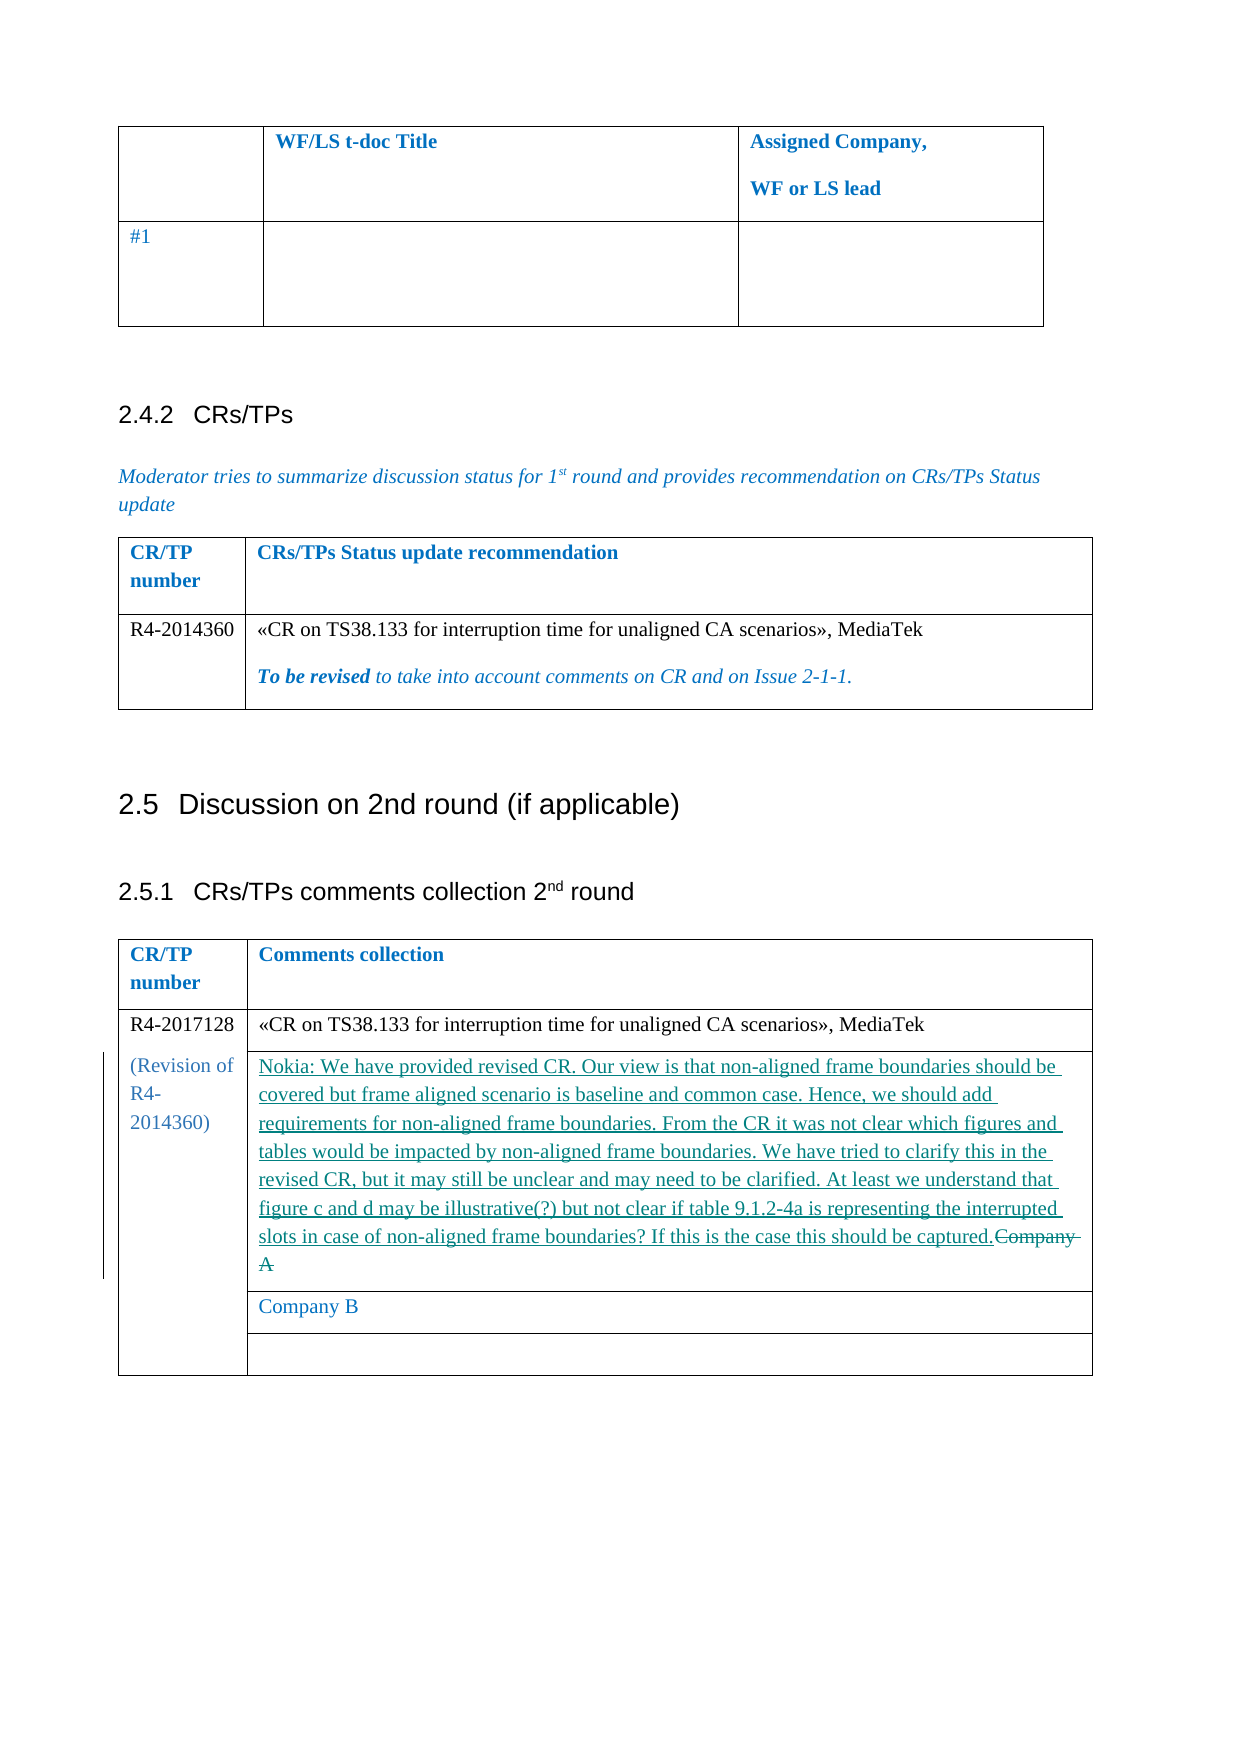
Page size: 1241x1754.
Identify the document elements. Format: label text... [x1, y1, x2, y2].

table_cell [248, 1334, 1092, 1375]
table_header CRs/TPs Status update recommendation [246, 538, 1092, 613]
table_cell R4-2014360 [119, 615, 245, 709]
table_cell [739, 222, 1043, 326]
subtitle CRs/TPs [118, 386, 1092, 443]
subtitle CRs/TPs comments collection 2nd round [118, 863, 1092, 920]
table_cell [264, 222, 738, 326]
table_cell Company B [248, 1292, 1092, 1333]
table_header [119, 127, 263, 221]
table_cell R4-2017128 (Revision of R4-2014360) [119, 1010, 247, 1375]
table_cell «CR on TS38.133 for interruption time for unaligned CA scenarios», MediaTek [248, 1010, 1092, 1051]
table_header Assigned Company, WF or LS lead [739, 127, 1043, 221]
table_header WF/LS t-doc Title [264, 127, 738, 221]
text Moderator tries to summarize discussion status for 1st round and provides recommendation on CRs/TPs Status update [118, 462, 1092, 518]
table_cell [248, 1052, 1092, 1291]
subtitle Discussion on 2nd round (if applicable) [118, 776, 1092, 832]
table_header Comments collection [248, 940, 1092, 1009]
table_header CR/TP number [119, 538, 245, 613]
table_header CR/TP number [119, 940, 247, 1009]
table_cell «CR on TS38.133 for interruption time for unaligned CA scenarios», MediaTek To be revised to take into account comments on CR and on Issue 2-1-1. [246, 615, 1092, 709]
table_cell #1 [119, 222, 263, 326]
